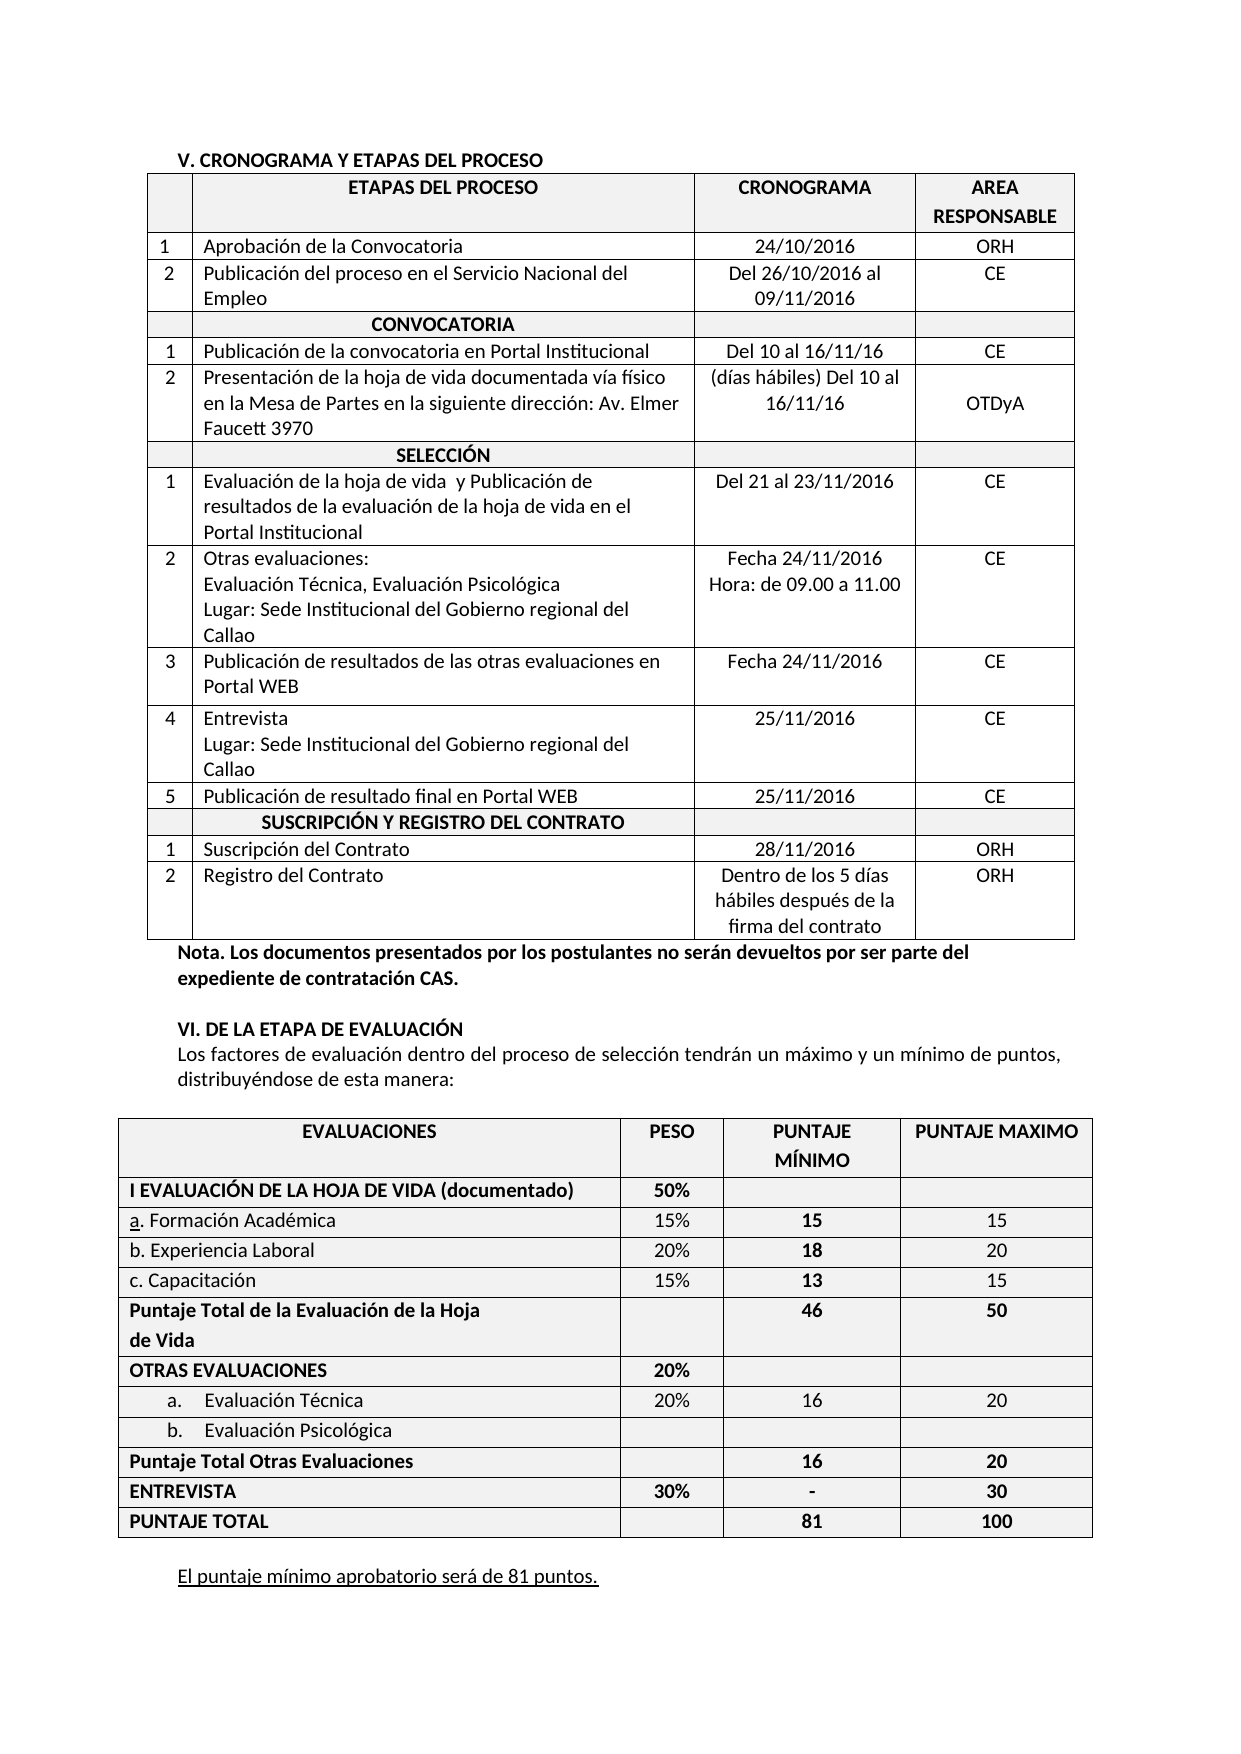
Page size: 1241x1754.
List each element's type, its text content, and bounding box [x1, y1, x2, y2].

table_cell Evaluación de la hoja de vida y Publicación de resultados de la evaluación de la hoja de vida en el Portal Institucional [193, 468, 694, 544]
table_header CRONOGRAMA [695, 174, 915, 232]
table_cell 100 [901, 1508, 1092, 1537]
table_cell Aprobación de la Convocatoria [193, 233, 694, 259]
table_cell CE [916, 706, 1074, 782]
table_cell 50% [621, 1178, 723, 1207]
table_cell 81 [724, 1508, 900, 1537]
table_cell [148, 809, 192, 835]
table_cell Suscripción del Contrato [193, 836, 694, 861]
table_header PESO [621, 1119, 723, 1177]
table_cell [621, 1418, 723, 1447]
table_cell 16 [724, 1448, 900, 1477]
table_header [148, 174, 192, 232]
text VI. DE LA ETAPA DE EVALUACIÓN [177, 1016, 1063, 1041]
table_cell Puntaje Total Otras Evaluaciones [119, 1448, 620, 1477]
table_cell 20% [621, 1387, 723, 1417]
text Nota. Los documentos presentados por los postulantes no serán devueltos por ser parte del expediente de contratación CAS. [177, 940, 1063, 990]
table_header AREA RESPONSABLE [916, 174, 1074, 232]
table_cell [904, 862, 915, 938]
table_cell CE [916, 468, 1074, 544]
table_cell 15% [621, 1208, 723, 1237]
table_cell 1 [148, 233, 192, 259]
table_cell 20% [621, 1238, 723, 1267]
table_cell 5 [148, 783, 192, 808]
table_cell [916, 312, 1074, 337]
table_cell [621, 1448, 723, 1477]
table_cell Del 21 al 23/11/2016 [695, 468, 915, 544]
table_cell CE [916, 783, 1074, 808]
text Los factores de evaluación dentro del proceso de selección tendrán un máximo y un mínimo de puntos, distribuyéndose de esta manera: [177, 1041, 1063, 1092]
table_cell [724, 1418, 900, 1447]
table_cell Publicación de resultado final en Portal WEB [193, 783, 694, 808]
table_cell 2 [148, 260, 192, 311]
table_cell 15% [621, 1268, 723, 1297]
table_cell Fecha 24/11/2016 Hora: de 09.00 a 11.00 [695, 546, 915, 647]
table_cell Puntaje Total de la Evaluación de la Hoja de Vida [119, 1298, 620, 1356]
table_cell [901, 1357, 1092, 1386]
table_header PUNTAJE MAXIMO [901, 1119, 1092, 1177]
table_cell 15 [901, 1208, 1092, 1237]
table_cell OTDyA [916, 365, 1074, 441]
table_cell 30 [901, 1478, 1092, 1507]
table_cell Evaluación Técnica [119, 1387, 620, 1417]
table_cell Publicación de resultados de las otras evaluaciones en Portal WEB [193, 648, 694, 704]
table_cell 50 [901, 1298, 1092, 1356]
table_cell b. Experiencia Laboral [119, 1238, 620, 1267]
table_cell 1 [148, 468, 192, 544]
table_cell 46 [724, 1298, 900, 1356]
table_cell Publicación de la convocatoria en Portal Institucional [193, 338, 694, 363]
table_cell 2 [148, 862, 192, 938]
table_cell 1 [148, 338, 192, 363]
table_cell ORH [916, 233, 1074, 259]
table_cell - [724, 1478, 900, 1507]
table_cell SUSCRIPCIÓN Y REGISTRO DEL CONTRATO [193, 809, 694, 835]
table_cell SELECCIÓN [193, 442, 694, 467]
table_cell 25/11/2016 [695, 783, 915, 808]
table_cell 25/11/2016 [695, 706, 915, 782]
table_cell Entrevista Lugar: Sede Institucional del Gobierno regional del Callao [193, 706, 694, 782]
table_cell 15 [724, 1208, 900, 1237]
table_header PUNTAJE MÍNIMO [724, 1119, 900, 1177]
table_cell c. Capacitación [119, 1268, 620, 1297]
table_cell 15 [901, 1268, 1092, 1297]
table_cell Del 26/10/2016 al 09/11/2016 [695, 260, 915, 311]
table_cell CONVOCATORIA [193, 312, 694, 337]
table_cell 20% [621, 1357, 723, 1386]
table_cell I EVALUACIÓN DE LA HOJA DE VIDA (documentado) [119, 1178, 620, 1207]
table_cell OTRAS EVALUACIONES [119, 1357, 620, 1386]
table_cell 20 [901, 1448, 1092, 1477]
table_cell Registro del Contrato [193, 862, 694, 938]
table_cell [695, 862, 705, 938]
table_cell [695, 312, 915, 337]
text V. CRONOGRAMA Y ETAPAS DEL PROCESO [177, 148, 1063, 173]
table_cell [901, 1178, 1092, 1207]
table_cell CE [916, 260, 1074, 311]
table_cell [695, 809, 915, 835]
table_cell Evaluación Psicológica [119, 1418, 620, 1447]
table_cell 24/10/2016 [695, 233, 915, 259]
table_cell [916, 809, 1074, 835]
table_cell ENTREVISTA [119, 1478, 620, 1507]
table_cell 20 [901, 1387, 1092, 1417]
table_cell (días hábiles) Del 10 al 16/11/16 [695, 365, 915, 441]
table_cell [724, 1357, 900, 1386]
table_cell [148, 442, 192, 467]
table_cell 20 [901, 1238, 1092, 1267]
table_cell 4 [148, 706, 192, 782]
table_cell ORH [916, 862, 1074, 938]
table_cell CE [916, 338, 1074, 363]
table_cell 13 [724, 1268, 900, 1297]
table_cell Publicación del proceso en el Servicio Nacional del Empleo [193, 260, 694, 311]
table_cell Del 10 al 16/11/16 [695, 338, 915, 363]
table_cell Presentación de la hoja de vida documentada vía físico en la Mesa de Partes en la siguiente dirección: Av. Elmer Faucett 3970 [193, 365, 694, 441]
text El puntaje mínimo aprobatorio será de 81 puntos. [177, 1564, 1063, 1589]
table_cell [621, 1508, 723, 1537]
table_cell 2 [148, 365, 192, 441]
table_cell 18 [724, 1238, 900, 1267]
table_cell CE [916, 546, 1074, 647]
table_cell 16 [724, 1387, 900, 1417]
table_cell [148, 312, 192, 337]
table_cell [901, 1418, 1092, 1447]
table_cell 2 [148, 546, 192, 647]
table_cell [621, 1298, 723, 1356]
table_header ETAPAS DEL PROCESO [193, 174, 694, 232]
table_cell [916, 442, 1074, 467]
table_cell a. Formación Académica [119, 1208, 620, 1237]
table_cell 3 [148, 648, 192, 704]
table_header EVALUACIONES [119, 1119, 620, 1177]
table_cell Fecha 24/11/2016 [695, 648, 915, 704]
table_cell CE [916, 648, 1074, 704]
table_cell [695, 442, 915, 467]
table_cell 30% [621, 1478, 723, 1507]
table_cell [724, 1178, 900, 1207]
table_cell Otras evaluaciones: Evaluación Técnica, Evaluación Psicológica Lugar: Sede Institucional del Gobierno regional del Callao [193, 546, 694, 647]
table_cell PUNTAJE TOTAL [119, 1508, 620, 1537]
